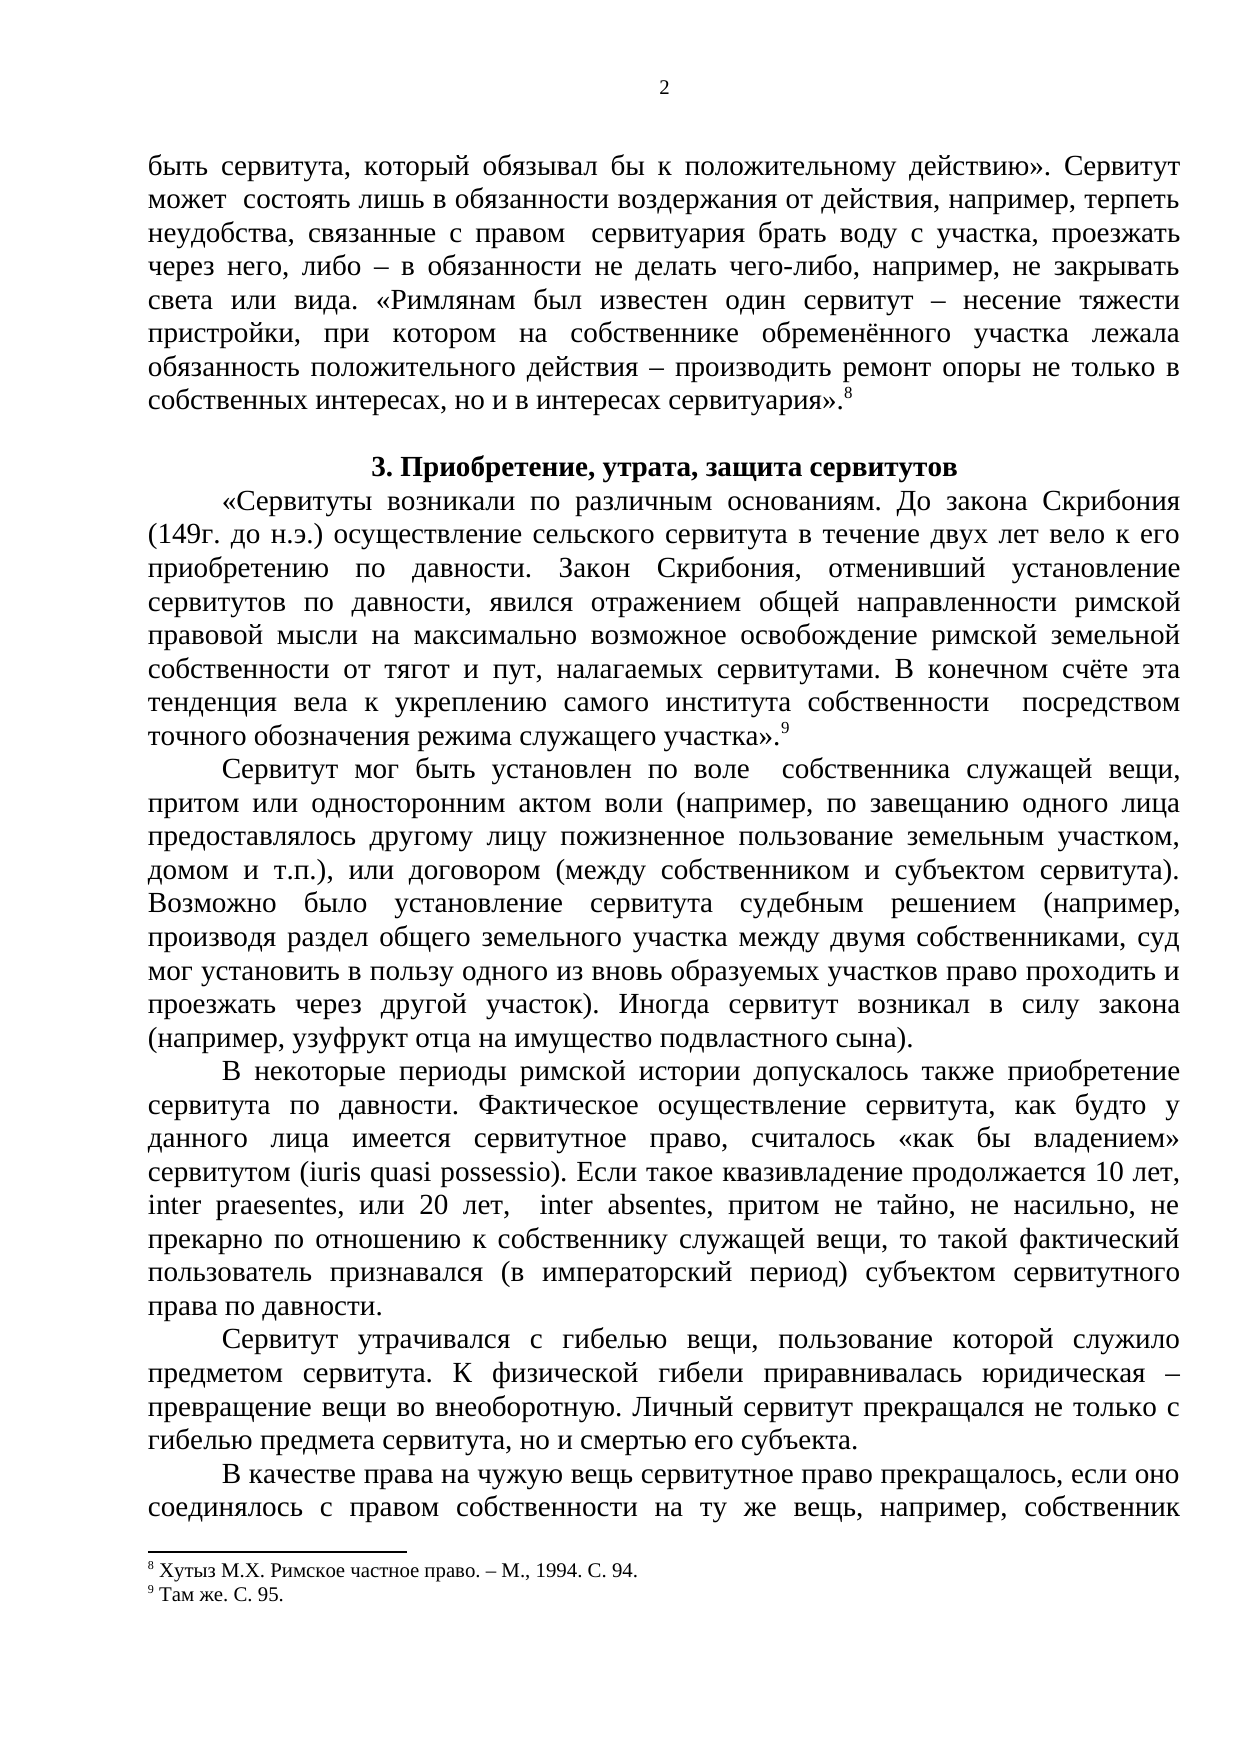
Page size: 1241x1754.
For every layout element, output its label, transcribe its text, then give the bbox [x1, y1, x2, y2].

text Сервитут мог быть установлен по воле собственника служащей вещи, притом или односторонним актом воли (например, по завещанию одного лица предоставлялось другому лицу пожизненное пользование земельным участком, домом и т.п.), или договором (между собственником и субъектом сервитута). Возможно было установление сервитута судебным решением (например, производя раздел общего земельного участка между двумя собственниками, суд мог установить в пользу одного из вновь образуемых участков право проходить и проезжать через другой участок). Иногда сервитут возникал в силу закона (например, узуфрукт отца на имущество подвластного сына). [148, 751, 1181, 1053]
text В некоторые периоды римской истории допускалось также приобретение сервитута по давности. Фактическое осуществление сервитута, как будто у данного лица имеется сервитутное право, считалось «как бы владением» сервитутом (iuris quasi possessio). Если такое квазивладение продолжается 10 лет, inter praesentes, или 20 лет, inter absentes, притом не тайно, не насильно, не прекарно по отношению к собственнику служащей вещи, то такой фактический пользователь признавался (в императорский период) субъектом сервитутного права по давности. [148, 1053, 1181, 1322]
text «Сервитуты возникали по различным основаниям. До закона Скрибония (149г. до н.э.) осуществление сельского сервитута в течение двух лет вело к его приобретению по давности. Закон Скрибония, отменивший установление сервитутов по давности, явился отражением общей направленности римской правовой мысли на максимально возможное освобождение римской земельной собственности от тягот и пут, налагаемых сервитутами. В конечном счёте эта тенденция вела к укреплению самого института собственности посредством точного обозначения режима служащего участка». [148, 483, 1181, 751]
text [148, 1456, 1181, 1523]
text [148, 148, 1181, 416]
text Сервитут утрачивался с гибелью вещи, пользование которой служило предметом сервитута. К физической гибели приравнивалась юридическая – превращение вещи во внеоборотную. Личный сервитут прекращался не только с гибелью предмета сервитута, но и смертью его субъекта. [148, 1322, 1181, 1456]
text 3. Приобретение, утрата, защита сервитутов [148, 449, 1181, 483]
